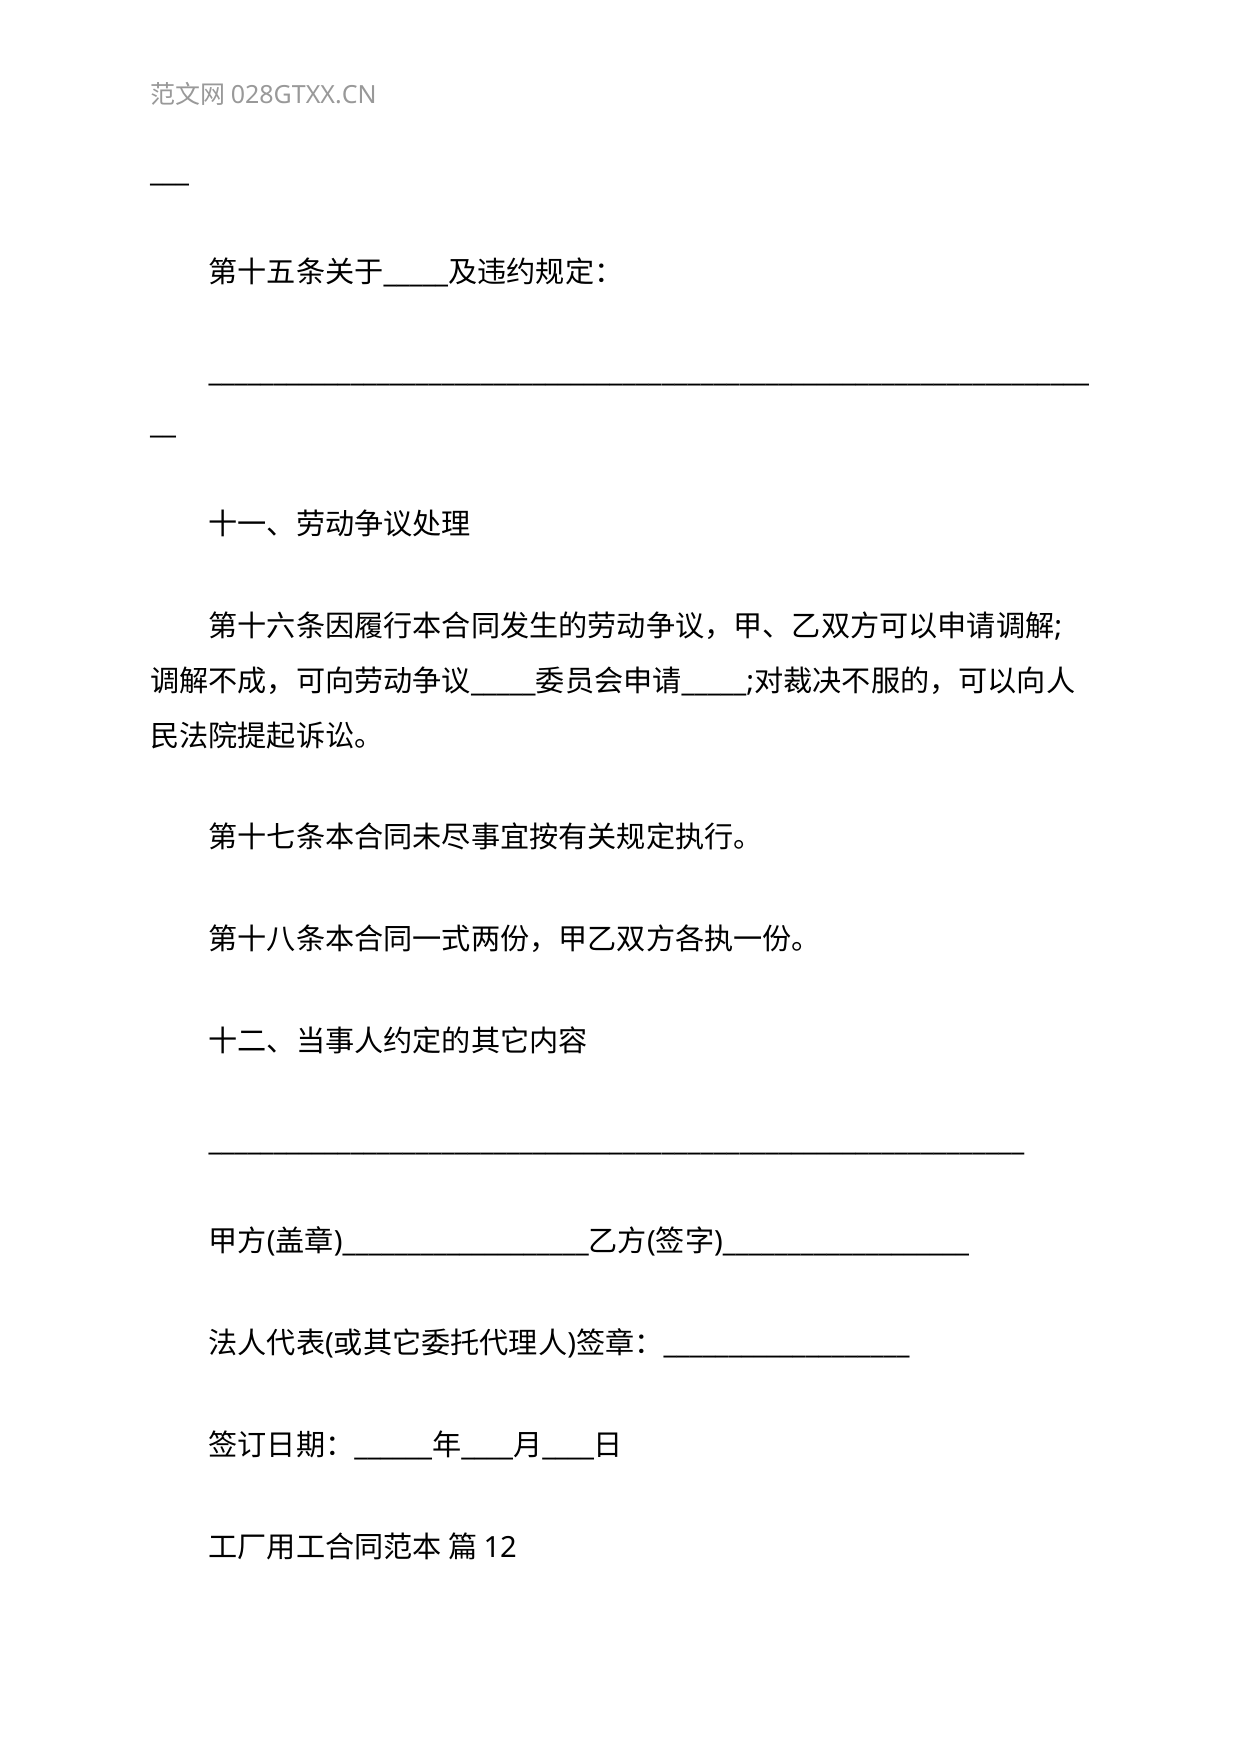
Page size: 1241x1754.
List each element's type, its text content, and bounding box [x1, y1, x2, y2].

text _______________________________________________________________ [150, 1119, 1090, 1159]
text 第十七条本合同未尽事宜按有关规定执行。 [150, 814, 1090, 856]
text 工厂用工合同范本 篇12 [150, 1524, 1090, 1566]
text 法人代表(或其它委托代理人)签章：___________________ [150, 1320, 1090, 1362]
text 甲方(盖章)___________________乙方(签字)___________________ [150, 1218, 1090, 1260]
text 签订日期：______年____月____日 [150, 1422, 1090, 1464]
text 十一、劳动争议处理 [150, 500, 1090, 543]
text ______________________________________________________________________ [150, 350, 1090, 442]
text 第十八条本合同一式两份，甲乙双方各执一份。 [150, 916, 1090, 958]
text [150, 150, 1090, 190]
text 第十六条因履行本合同发生的劳动争议，甲、乙双方可以申请调解;调解不成，可向劳动争议_____委员会申请_____;对裁决不服的，可以向人民法院提起诉讼。 [150, 602, 1090, 754]
text 十二、当事人约定的其它内容 [150, 1017, 1090, 1060]
text 第十五条关于_____及违约规定： [150, 248, 1090, 291]
